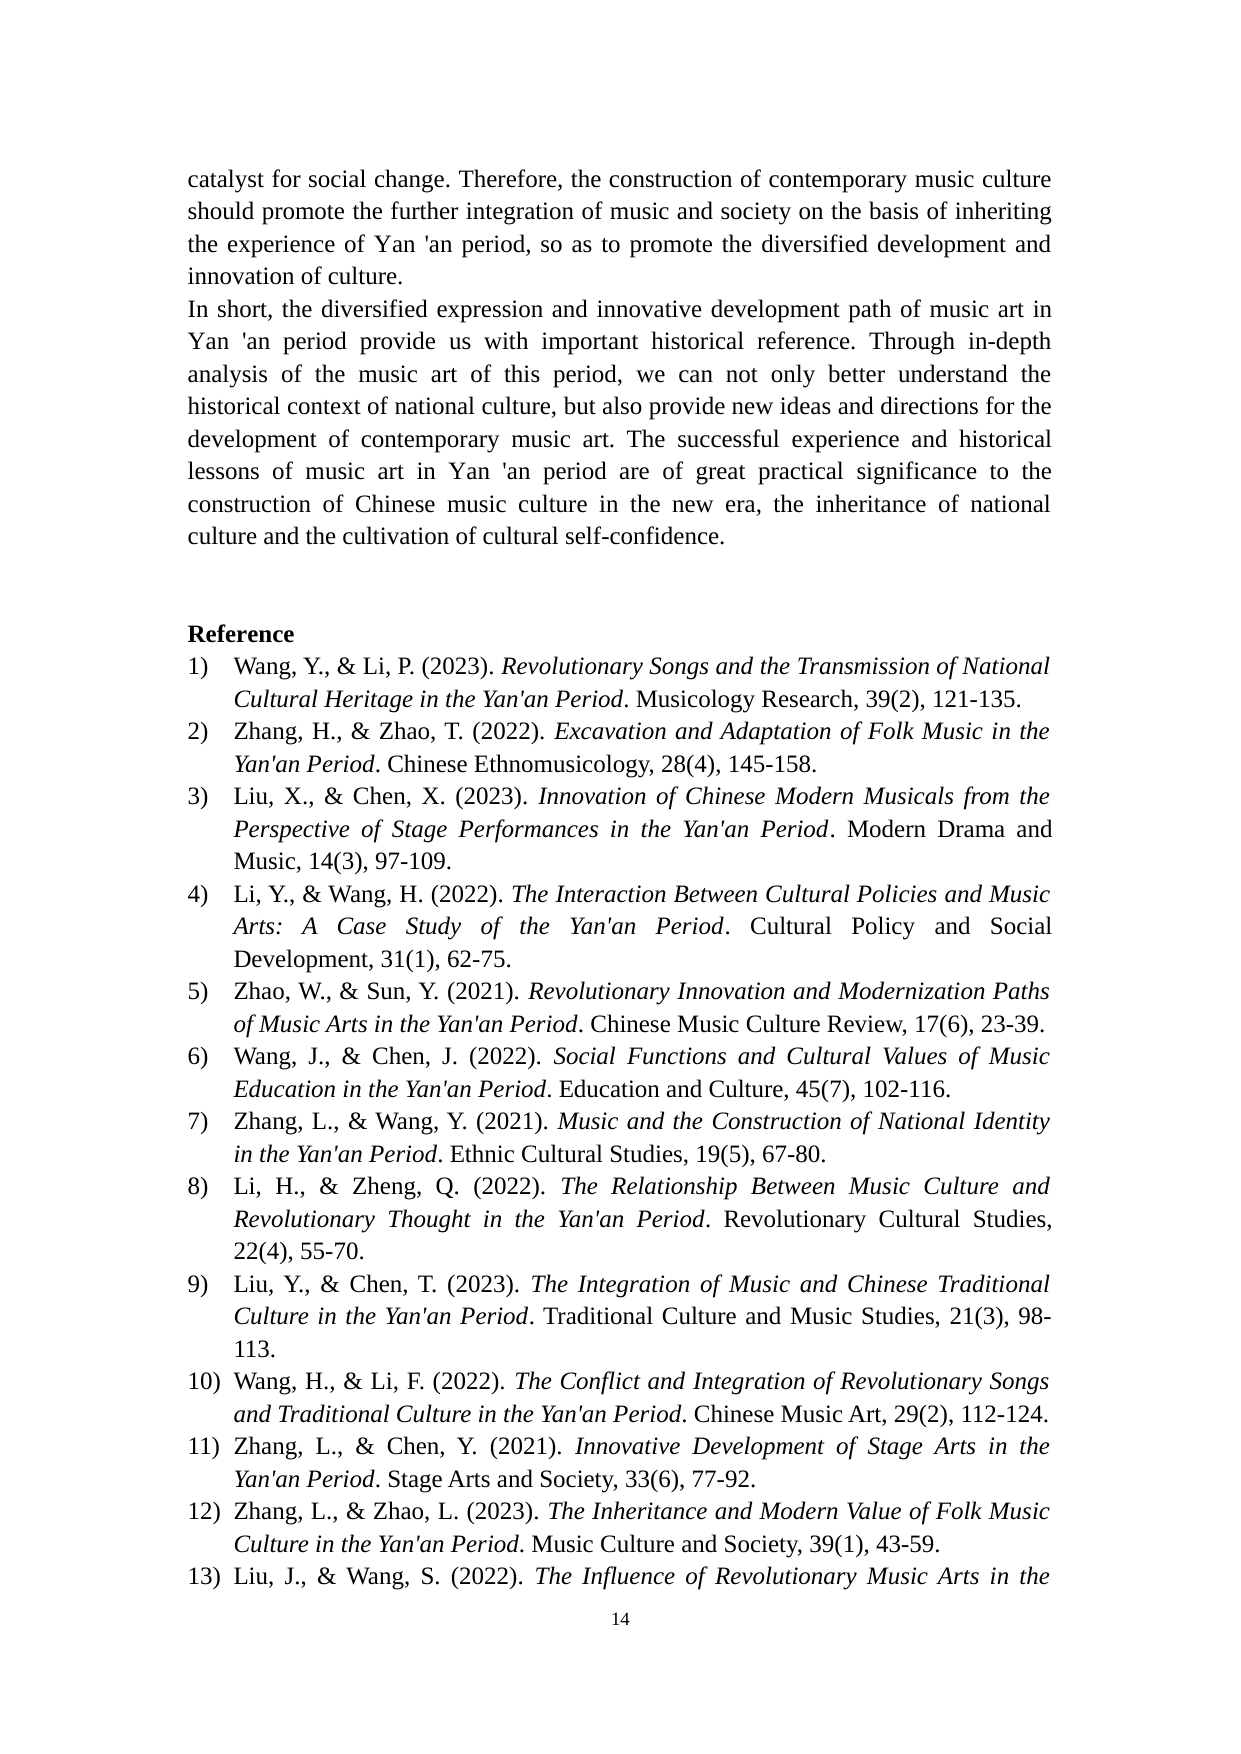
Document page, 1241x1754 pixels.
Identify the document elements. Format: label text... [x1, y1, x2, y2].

list Zhang, L., & Wang, Y. (2021). Music and the Construction of National Identity in the Yan'an Period. Ethnic Cultural Studies, 19(5), 67-80. [187, 1104, 1053, 1169]
list Wang, H., & Li, F. (2022). The Conflict and Integration of Revolutionary Songs and Traditional Culture in the Yan'an Period. Chinese Music Art, 29(2), 112-124. [187, 1364, 1053, 1429]
list Li, Y., & Wang, H. (2022). The Interaction Between Cultural Policies and Music Arts: A Case Study of the Yan'an Period. Cultural Policy and Social Development, 31(1), 62-75. [187, 877, 1053, 974]
list Zhang, L., & Chen, Y. (2021). Innovative Development of Stage Arts in the Yan'an Period. Stage Arts and Society, 33(6), 77-92. [187, 1429, 1053, 1494]
list Wang, Y., & Li, P. (2023). Revolutionary Songs and the Transmission of National Cultural Heritage in the Yan'an Period. Musicology Research, 39(2), 121-135. [187, 649, 1053, 714]
list Zhang, L., & Zhao, L. (2023). The Inheritance and Modern Value of Folk Music Culture in the Yan'an Period. Music Culture and Society, 39(1), 43-59. [187, 1494, 1053, 1559]
list Liu, Y., & Chen, T. (2023). The Integration of Music and Chinese Traditional Culture in the Yan'an Period. Traditional Culture and Music Studies, 21(3), 98-113. [187, 1267, 1053, 1364]
list Li, H., & Zheng, Q. (2022). The Relationship Between Music Culture and Revolutionary Thought in the Yan'an Period. Revolutionary Cultural Studies, 22(4), 55-70. [187, 1169, 1053, 1267]
list Wang, J., & Chen, J. (2022). Social Functions and Cultural Values of Music Education in the Yan'an Period. Education and Culture, 45(7), 102-116. [187, 1039, 1053, 1104]
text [187, 162, 1053, 292]
text In short, the diversified expression and innovative development path of music art in Yan 'an period provide us with important historical reference. Through in-depth analysis of the music art of this period, we can not only better understand the historical context of national culture, but also provide new ideas and directions for the development of contemporary music art. The successful experience and historical lessons of music art in Yan 'an period are of great practical significance to the construction of Chinese music culture in the new era, the inheritance of national culture and the cultivation of cultural self-confidence. [187, 292, 1053, 552]
list Zhang, H., & Zhao, T. (2022). Excavation and Adaptation of Folk Music in the Yan'an Period. Chinese Ethnomusicology, 28(4), 145-158. [187, 714, 1053, 779]
list Liu, X., & Chen, X. (2023). Innovation of Chinese Modern Musicals from the Perspective of Stage Performances in the Yan'an Period. Modern Drama and Music, 14(3), 97-109. [187, 779, 1053, 877]
list Zhao, W., & Sun, Y. (2021). Revolutionary Innovation and Modernization Paths of Music Arts in the Yan'an Period. Chinese Music Culture Review, 17(6), 23-39. [187, 974, 1053, 1039]
text Reference [187, 617, 1053, 649]
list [187, 1559, 1053, 1592]
